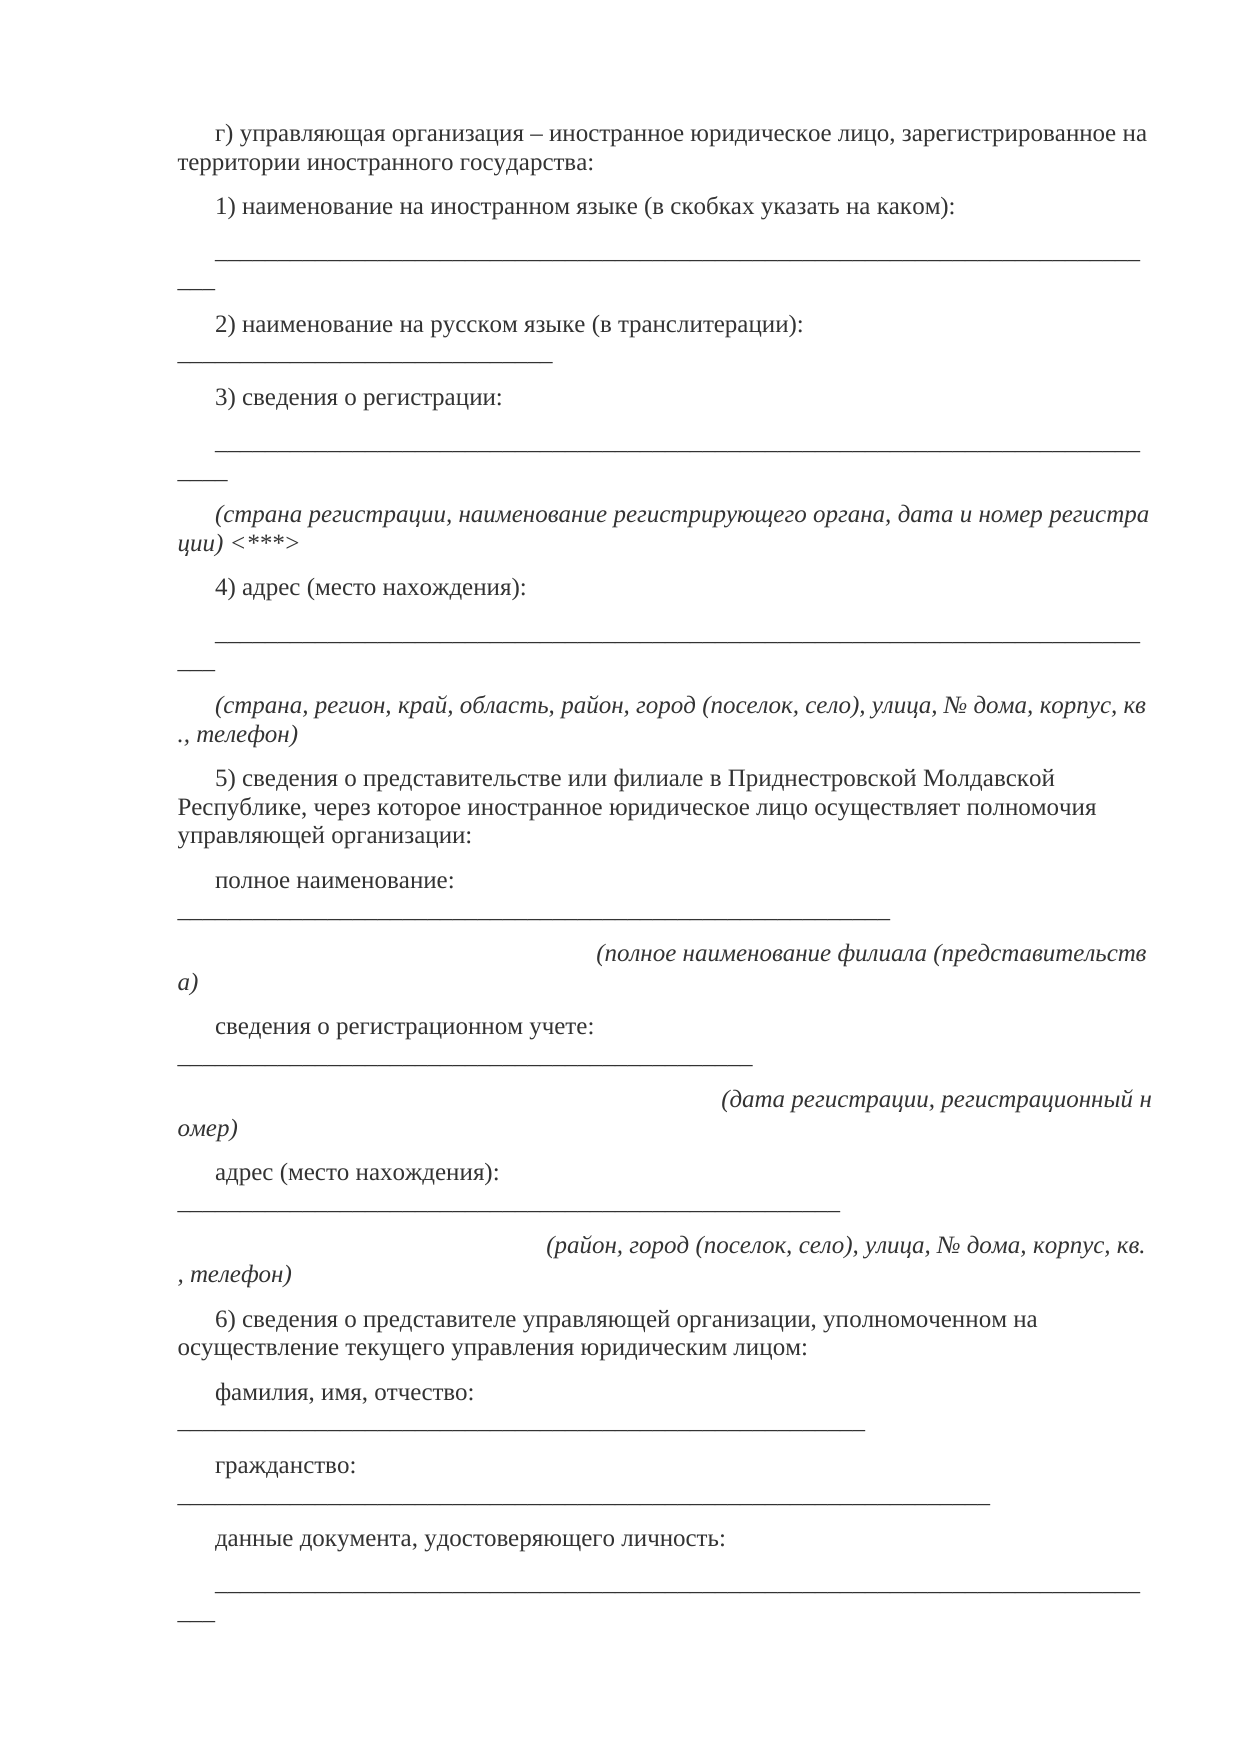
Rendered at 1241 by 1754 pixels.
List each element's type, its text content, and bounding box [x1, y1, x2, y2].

text 3) сведения о регистрации: [177, 382, 1152, 411]
text сведения о регистрационном учете: ______________________________________________ [177, 1011, 1152, 1069]
text ______________________________________________________________________________ [177, 426, 1152, 484]
text 5) сведения о представительстве или филиале в Приднестровской Молдавской Республике, через которое иностранное юридическое лицо осуществляет полномочия управляющей организации: [177, 763, 1152, 849]
text 2) наименование на русском языке (в транслитерации): ______________________________ [177, 309, 1152, 366]
text (дата регистрации, регистрационный номер) [177, 1084, 1152, 1142]
text (полное наименование филиала (представительства) [177, 938, 1152, 996]
text фамилия, имя, отчество: _______________________________________________________ [177, 1377, 1152, 1434]
text гражданство: _________________________________________________________________ [177, 1450, 1152, 1507]
text адрес (место нахождения): _____________________________________________________ [177, 1157, 1152, 1215]
text _____________________________________________________________________________ [177, 236, 1152, 293]
text 1) наименование на иностранном языке (в скобках указать на каком): [177, 191, 1152, 220]
text 6) сведения о представителе управляющей организации, уполномоченном на осуществление текущего управления юридическим лицом: [177, 1304, 1152, 1361]
text данные документа, удостоверяющего личность: [177, 1523, 1152, 1552]
text 4) адрес (место нахождения): [177, 572, 1152, 601]
text (район, город (поселок, село), улица, № дома, корпус, кв., телефон) [177, 1231, 1152, 1288]
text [177, 1567, 1152, 1625]
text (страна, регион, край, область, район, город (поселок, село), улица, № дома, корпус, кв., телефон) [177, 690, 1152, 747]
text г) управляющая организация – иностранное юридическое лицо, зарегистрированное на территории иностранного государства: [177, 118, 1152, 176]
text _____________________________________________________________________________ [177, 617, 1152, 674]
text (страна регистрации, наименование регистрирующего органа, дата и номер регистрации) <***> [177, 499, 1152, 557]
text полное наименование: _________________________________________________________ [177, 865, 1152, 922]
